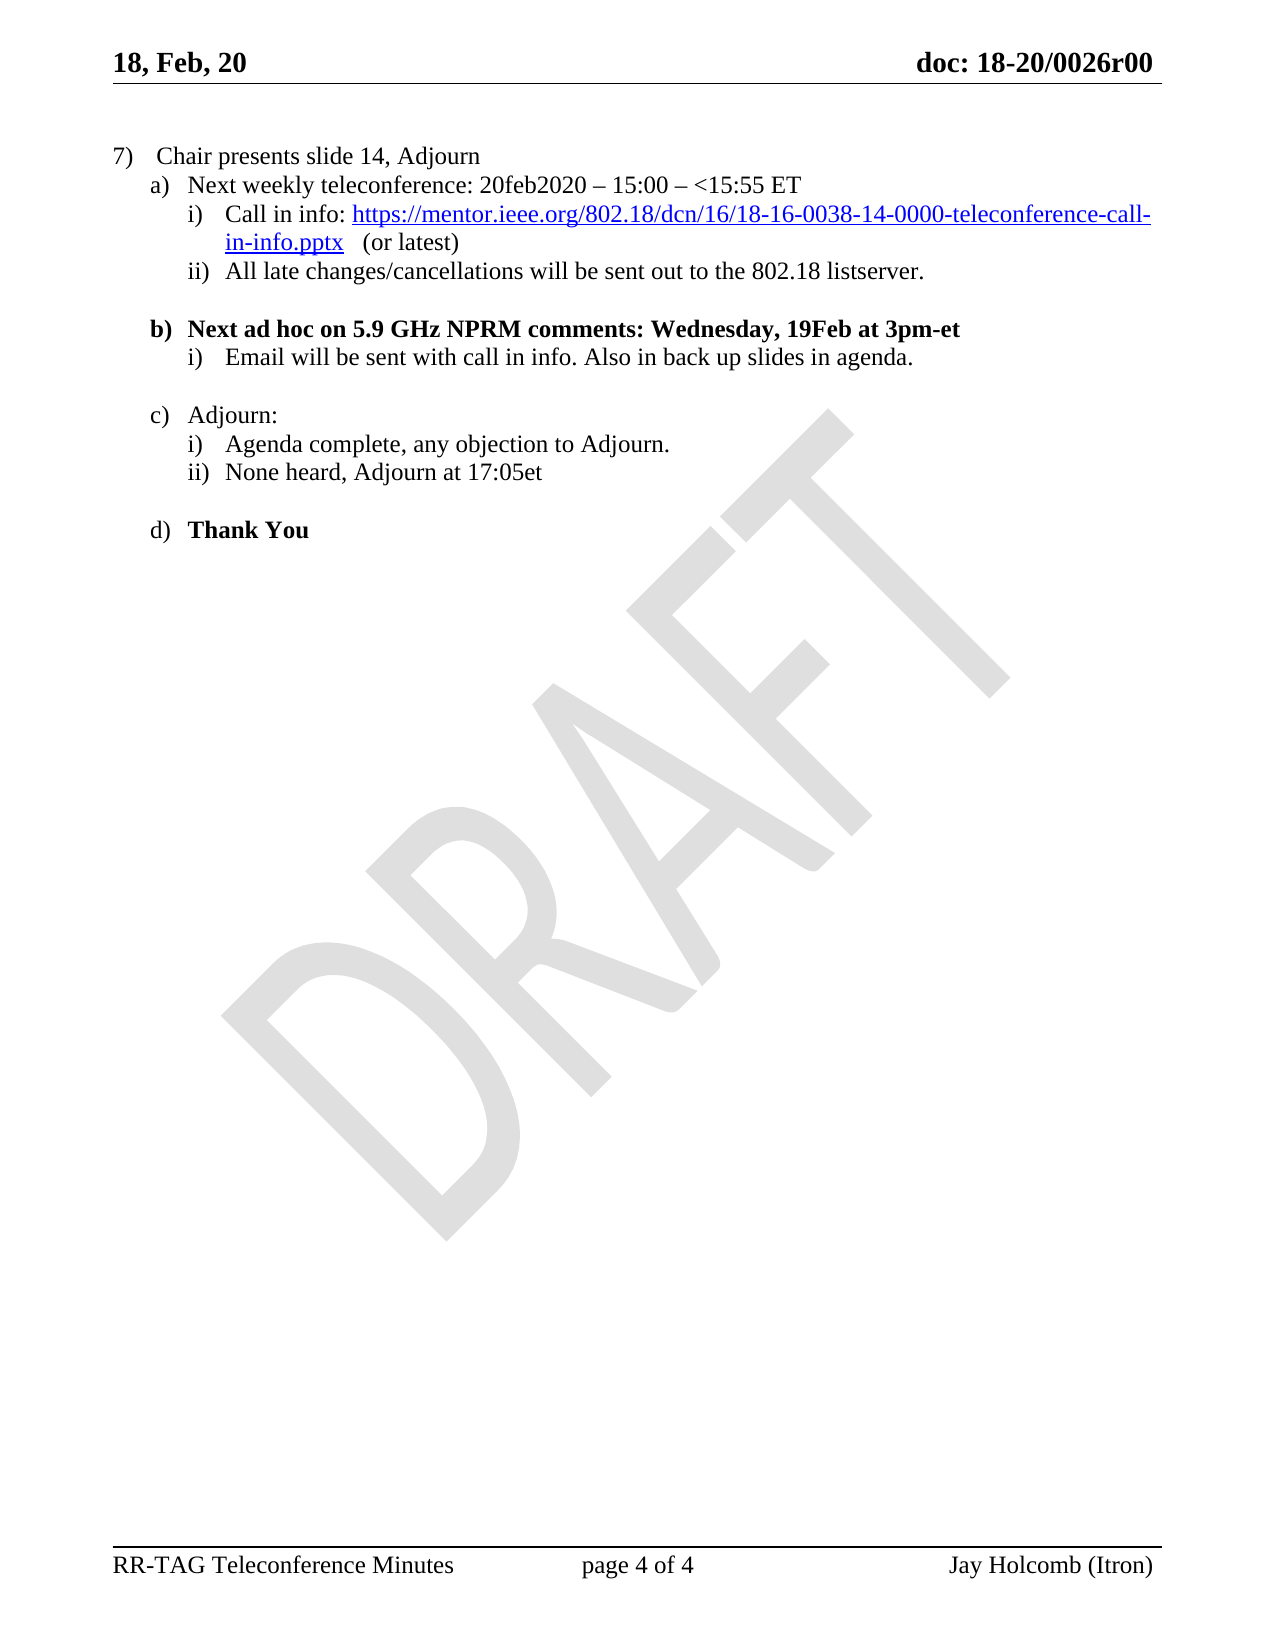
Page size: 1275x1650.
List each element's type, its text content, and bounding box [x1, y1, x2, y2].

list Call in info: https://mentor.ieee.org/802.18/dcn/16/18-16-0038-14-0000-teleconference-call-in-info.pptx (or latest) [187, 199, 1162, 256]
list Next weekly teleconference: 20feb2020 – 15:00 – <15:55 ET [150, 170, 1162, 199]
list Agenda complete, any objection to Adjourn. [187, 429, 1162, 457]
list Email will be sent with call in info. Also in back up slides in agenda. [187, 342, 1162, 371]
list All late changes/cancellations will be sent out to the 802.18 listserver. [187, 256, 1162, 285]
list Adjourn: [150, 400, 1162, 429]
list Thank You [150, 515, 1162, 544]
list Next ad hoc on 5.9 GHz NPRM comments: Wednesday, 19Feb at 3pm-et [150, 314, 1162, 342]
list None heard, Adjourn at 17:05et [187, 457, 1162, 486]
list Chair presents slide 14, Adjourn [112, 141, 1162, 170]
